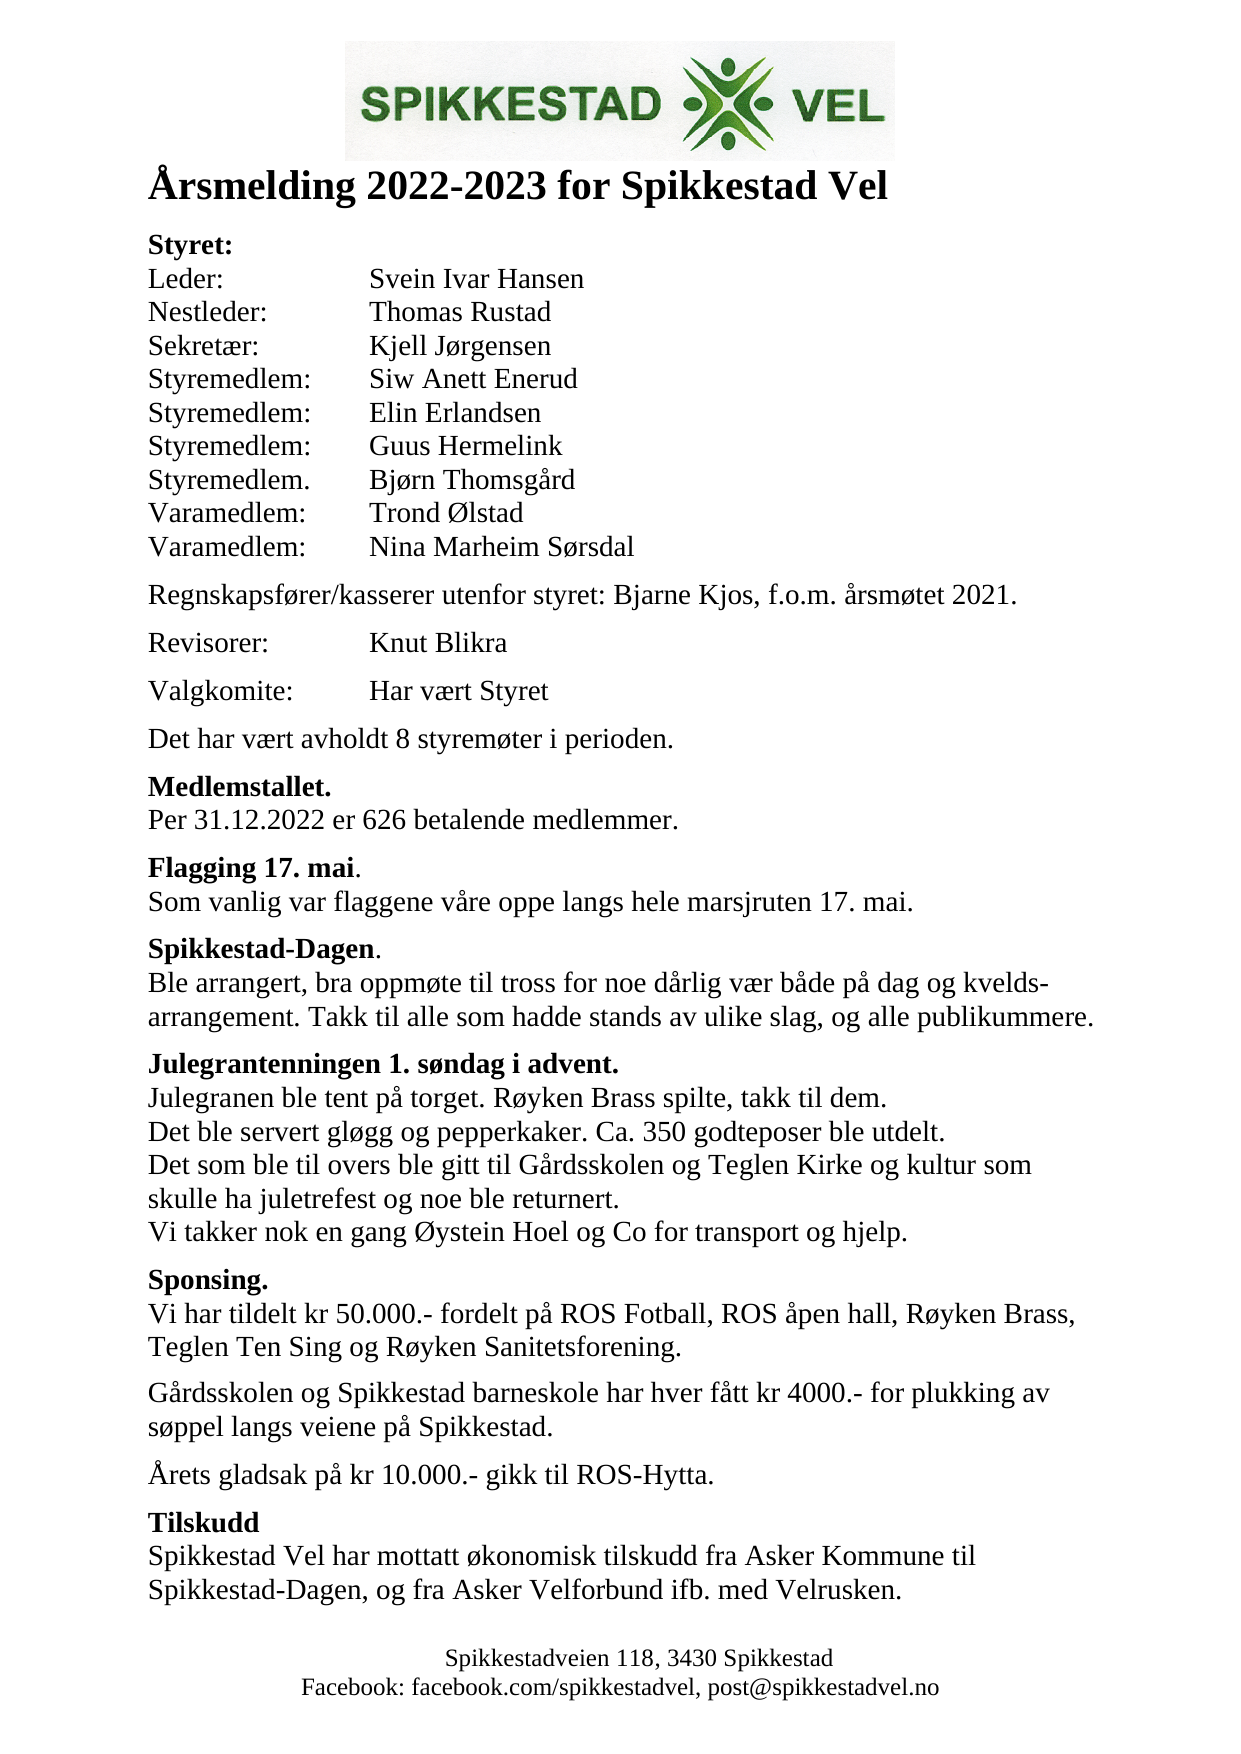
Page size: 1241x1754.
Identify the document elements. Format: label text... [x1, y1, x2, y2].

text Medlemstallet. [148, 769, 1092, 802]
text Gårdsskolen og Spikkestad barneskole har hver fått kr 4000.- for plukking av søppel langs veiene på Spikkestad. [148, 1375, 1092, 1442]
text Nestleder: Thomas Rustad Sekretær: Kjell Jørgensen [148, 294, 1092, 361]
text Årets gladsak på kr 10.000.- gikk til ROS-Hytta. [148, 1457, 1092, 1490]
text Leder: Svein Ivar Hansen [148, 261, 1092, 294]
text Revisorer: Knut Blikra [148, 625, 1092, 658]
text Det har vært avholdt 8 styremøter i perioden. [148, 721, 1092, 754]
text Spikkestad Vel har mottatt økonomisk tilskudd fra Asker Kommune til Spikkestad-Dagen, og fra Asker Velforbund ifb. med Velrusken. [148, 1538, 1092, 1605]
text Ble arrangert, bra oppmøte til tross for noe dårlig vær både på dag og kvelds-arrangement. Takk til alle som hadde stands av ulike slag, og alle publikummere. [148, 965, 1108, 1032]
text Varamedlem: Nina Marheim Sørsdal [148, 529, 1092, 563]
text Det som ble til overs ble gitt til Gårdsskolen og Teglen Kirke og kultur som skulle ha juletrefest og noe ble returnert. Vi takker nok en gang Øystein Hoel og Co for transport og hjelp. [148, 1147, 1092, 1248]
text Årsmelding 2022-2023 for Spikkestad Vel [148, 160, 1092, 208]
text Spikkestad-Dagen. [148, 932, 1092, 965]
text Styret: [148, 227, 1092, 261]
text Styremedlem. Bjørn Thomsgård [148, 462, 1092, 496]
text Per 31.12.2022 er 626 betalende medlemmer. [148, 802, 1092, 836]
text Flagging 17. mai. [148, 850, 1092, 884]
text Varamedlem: Trond Ølstad [148, 496, 1092, 529]
text Styremedlem: Guus Hermelink [148, 428, 1092, 462]
text Sponsing. [148, 1262, 1092, 1296]
text Tilskudd [148, 1505, 1092, 1538]
text Det ble servert gløgg og pepperkaker. Ca. 350 godteposer ble utdelt. [148, 1114, 1092, 1147]
picture [345, 41, 895, 161]
text Styremedlem: Elin Erlandsen [148, 395, 1092, 428]
text Julegranen ble tent på torget. Røyken Brass spilte, takk til dem. [148, 1080, 1092, 1114]
text Som vanlig var flaggene våre oppe langs hele marsjruten 17. mai. [148, 884, 1092, 917]
text Regnskapsfører/kasserer utenfor styret: Bjarne Kjos, f.o.m. årsmøtet 2021. [148, 577, 1092, 611]
text Styremedlem: Siw Anett Enerud [148, 361, 1092, 395]
text Vi har tildelt kr 50.000.- fordelt på ROS Fotball, ROS åpen hall, Røyken Brass, Teglen Ten Sing og Røyken Sanitetsforening. [148, 1296, 1092, 1363]
text Valgkomite: Har vært Styret [148, 673, 1092, 706]
text Julegrantenningen 1. søndag i advent. [148, 1047, 1092, 1080]
